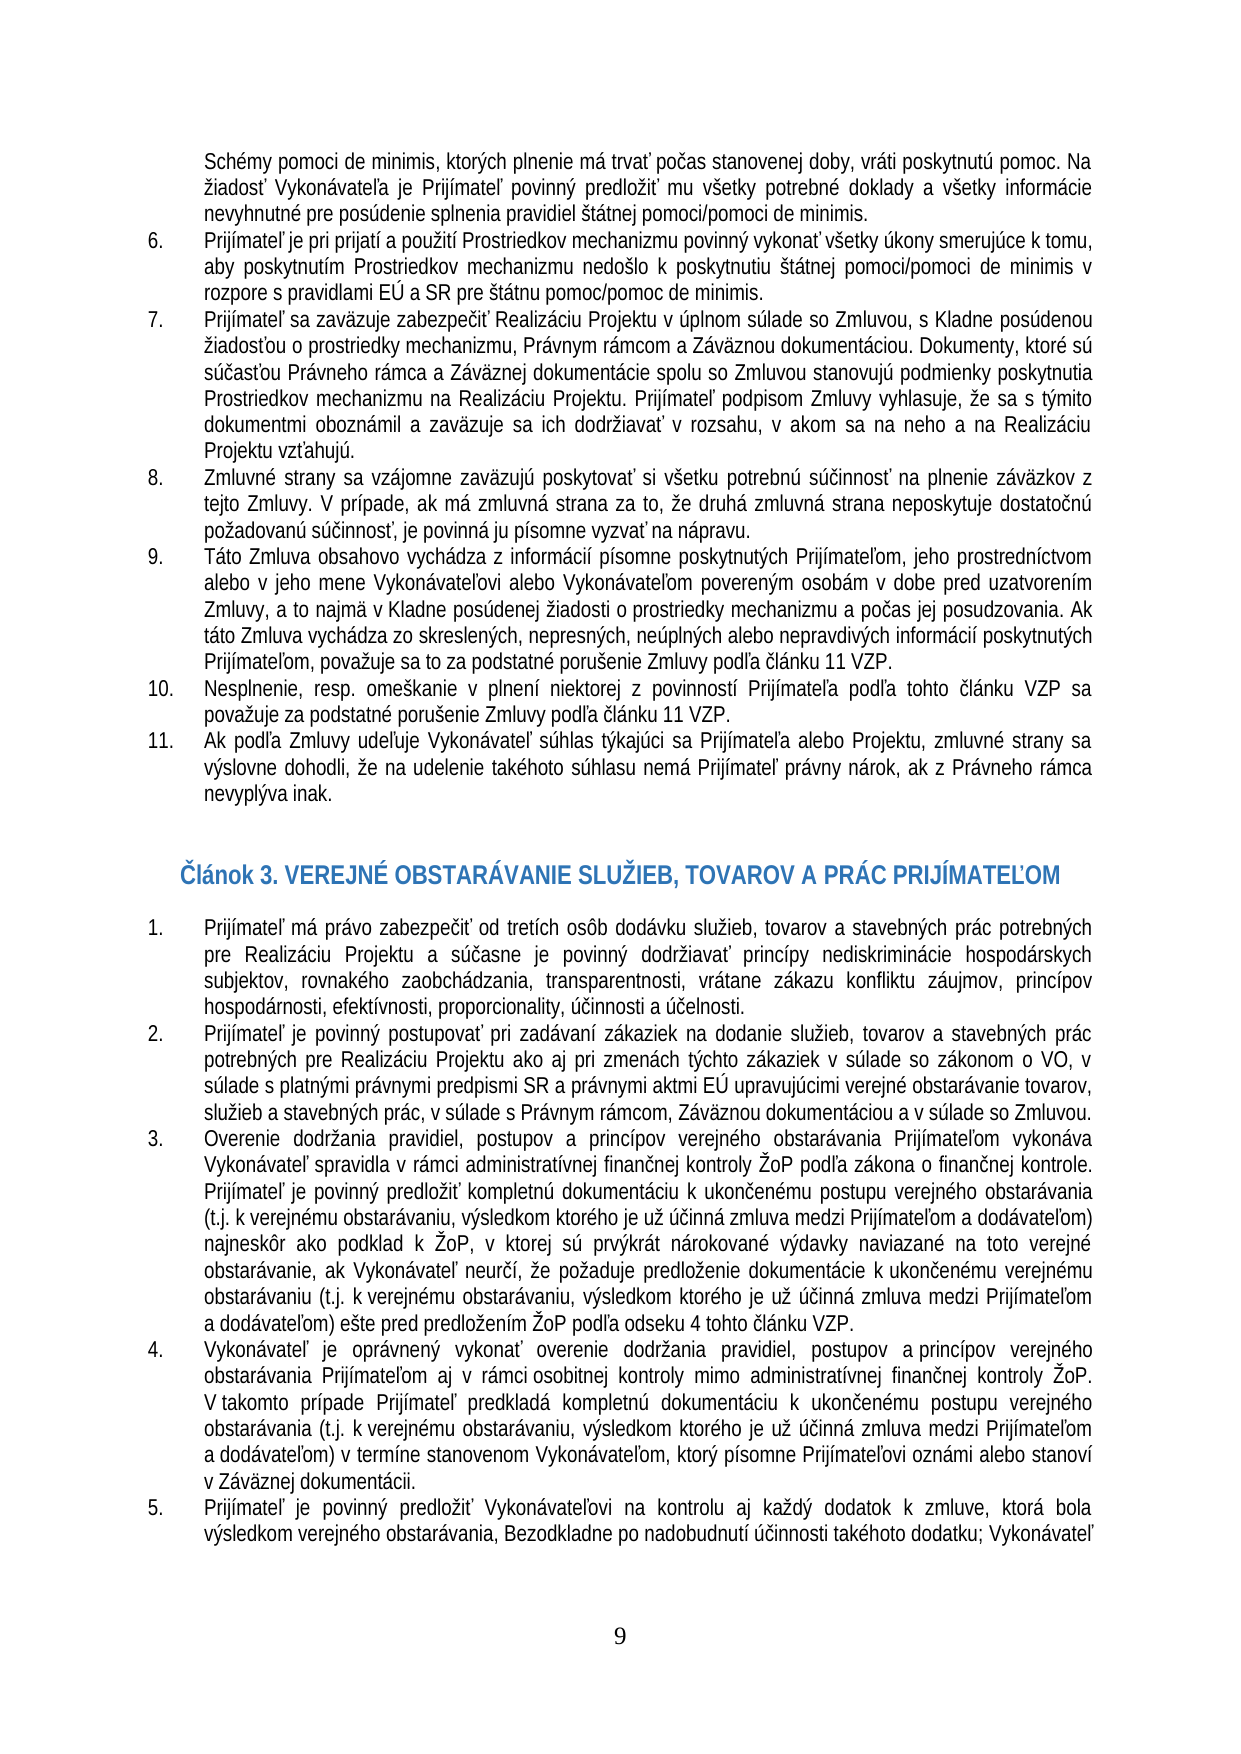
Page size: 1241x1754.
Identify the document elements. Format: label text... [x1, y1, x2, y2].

list Overenie dodržania pravidiel, postupov a princípov verejného obstarávania Prijímateľom vykonáva Vykonávateľ spravidla v rámci administratívnej finančnej kontroly ŽoP podľa zákona o finančnej kontrole. Prijímateľ je povinný predložiť kompletnú dokumentáciu k ukončenému postupu verejného obstarávania (t.j. k verejnému obstarávaniu, výsledkom ktorého je už účinná zmluva medzi Prijímateľom a dodávateľom) najneskôr ako podklad k ŽoP, v ktorej sú prvýkrát nárokované výdavky naviazané na toto verejné obstarávanie, ak Vykonávateľ neurčí, že požaduje predloženie dokumentácie k ukončenému verejnému obstarávaniu (t.j. k verejnému obstarávaniu, výsledkom ktorého je už účinná zmluva medzi Prijímateľom a dodávateľom) ešte pred predložením ŽoP podľa odseku 4 tohto článku VZP. [148, 1125, 1093, 1336]
list Prijímateľ je povinný postupovať pri zadávaní zákaziek na dodanie služieb, tovarov a stavebných prác potrebných pre Realizáciu Projektu ako aj pri zmenách týchto zákaziek v súlade so zákonom o VO, v súlade s platnými právnymi predpismi SR a právnymi aktmi EÚ upravujúcimi verejné obstarávanie tovarov, služieb a stavebných prác, v súlade s Právnym rámcom, Záväznou dokumentáciou a v súlade so Zmluvou. [148, 1019, 1093, 1125]
list Prijímateľ sa zaväzuje zabezpečiť Realizáciu Projektu v úplnom súlade so Zmluvou, s Kladne posúdenou žiadosťou o prostriedky mechanizmu, Právnym rámcom a Záväznou dokumentáciou. Dokumenty, ktoré sú súčasťou Právneho rámca a Záväznej dokumentácie spolu so Zmluvou stanovujú podmienky poskytnutia Prostriedkov mechanizmu na Realizáciu Projektu. Prijímateľ podpisom Zmluvy vyhlasuje, že sa s týmito dokumentmi oboznámil a zaväzuje sa ich dodržiavať v rozsahu, v akom sa na neho a na Realizáciu Projektu vzťahujú. [148, 306, 1093, 464]
list Ak podľa Zmluvy udeľuje Vykonávateľ súhlas týkajúci sa Prijímateľa alebo Projektu, zmluvné strany sa výslovne dohodli, že na udelenie takéhoto súhlasu nemá Prijímateľ právny nárok, ak z Právneho rámca nevyplýva inak. [148, 727, 1093, 806]
subtitle Článok 3. VEREJNÉ OBSTARÁVANIE SLUŽIEB, TOVAROV A PRÁC PRIJÍMATEĽOM [148, 859, 1093, 890]
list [148, 148, 1093, 227]
list Nesplnenie, resp. omeškanie v plnení niektorej z povinností Prijímateľa podľa tohto článku VZP sa považuje za podstatné porušenie Zmluvy podľa článku 11 VZP. [148, 675, 1093, 727]
list Vykonávateľ je oprávnený vykonať overenie dodržania pravidiel, postupov a princípov verejného obstarávania Prijímateľom aj v rámci osobitnej kontroly mimo administratívnej finančnej kontroly ŽoP. V takomto prípade Prijímateľ predkladá kompletnú dokumentáciu k ukončenému postupu verejného obstarávania (t.j. k verejnému obstarávaniu, výsledkom ktorého je už účinná zmluva medzi Prijímateľom a dodávateľom) v termíne stanovenom Vykonávateľom, ktorý písomne Prijímateľovi oznámi alebo stanoví v Záväznej dokumentácii. [148, 1336, 1093, 1494]
list Prijímateľ má právo zabezpečiť od tretích osôb dodávku služieb, tovarov a stavebných prác potrebných pre Realizáciu Projektu a súčasne je povinný dodržiavať princípy nediskriminácie hospodárskych subjektov, rovnakého zaobchádzania, transparentnosti, vrátane zákazu konfliktu záujmov, princípov hospodárnosti, efektívnosti, proporcionality, účinnosti a účelnosti. [148, 914, 1093, 1019]
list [148, 1494, 1093, 1547]
list Táto Zmluva obsahovo vychádza z informácií písomne poskytnutých Prijímateľom, jeho prostredníctvom alebo v jeho mene Vykonávateľovi alebo Vykonávateľom povereným osobám v dobe pred uzatvorením Zmluvy, a to najmä v Kladne posúdenej žiadosti o prostriedky mechanizmu a počas jej posudzovania. Ak táto Zmluva vychádza zo skreslených, nepresných, neúplných alebo nepravdivých informácií poskytnutých Prijímateľom, považuje sa to za podstatné porušenie Zmluvy podľa článku 11 VZP. [148, 543, 1093, 675]
list Prijímateľ je pri prijatí a použití Prostriedkov mechanizmu povinný vykonať všetky úkony smerujúce k tomu, aby poskytnutím Prostriedkov mechanizmu nedošlo k poskytnutiu štátnej pomoci/pomoci de minimis v rozpore s pravidlami EÚ a SR pre štátnu pomoc/pomoc de minimis. [148, 227, 1093, 306]
list Zmluvné strany sa vzájomne zaväzujú poskytovať si všetku potrebnú súčinnosť na plnenie záväzkov z tejto Zmluvy. V prípade, ak má zmluvná strana za to, že druhá zmluvná strana neposkytuje dostatočnú požadovanú súčinnosť, je povinná ju písomne vyzvať na nápravu. [148, 464, 1093, 543]
